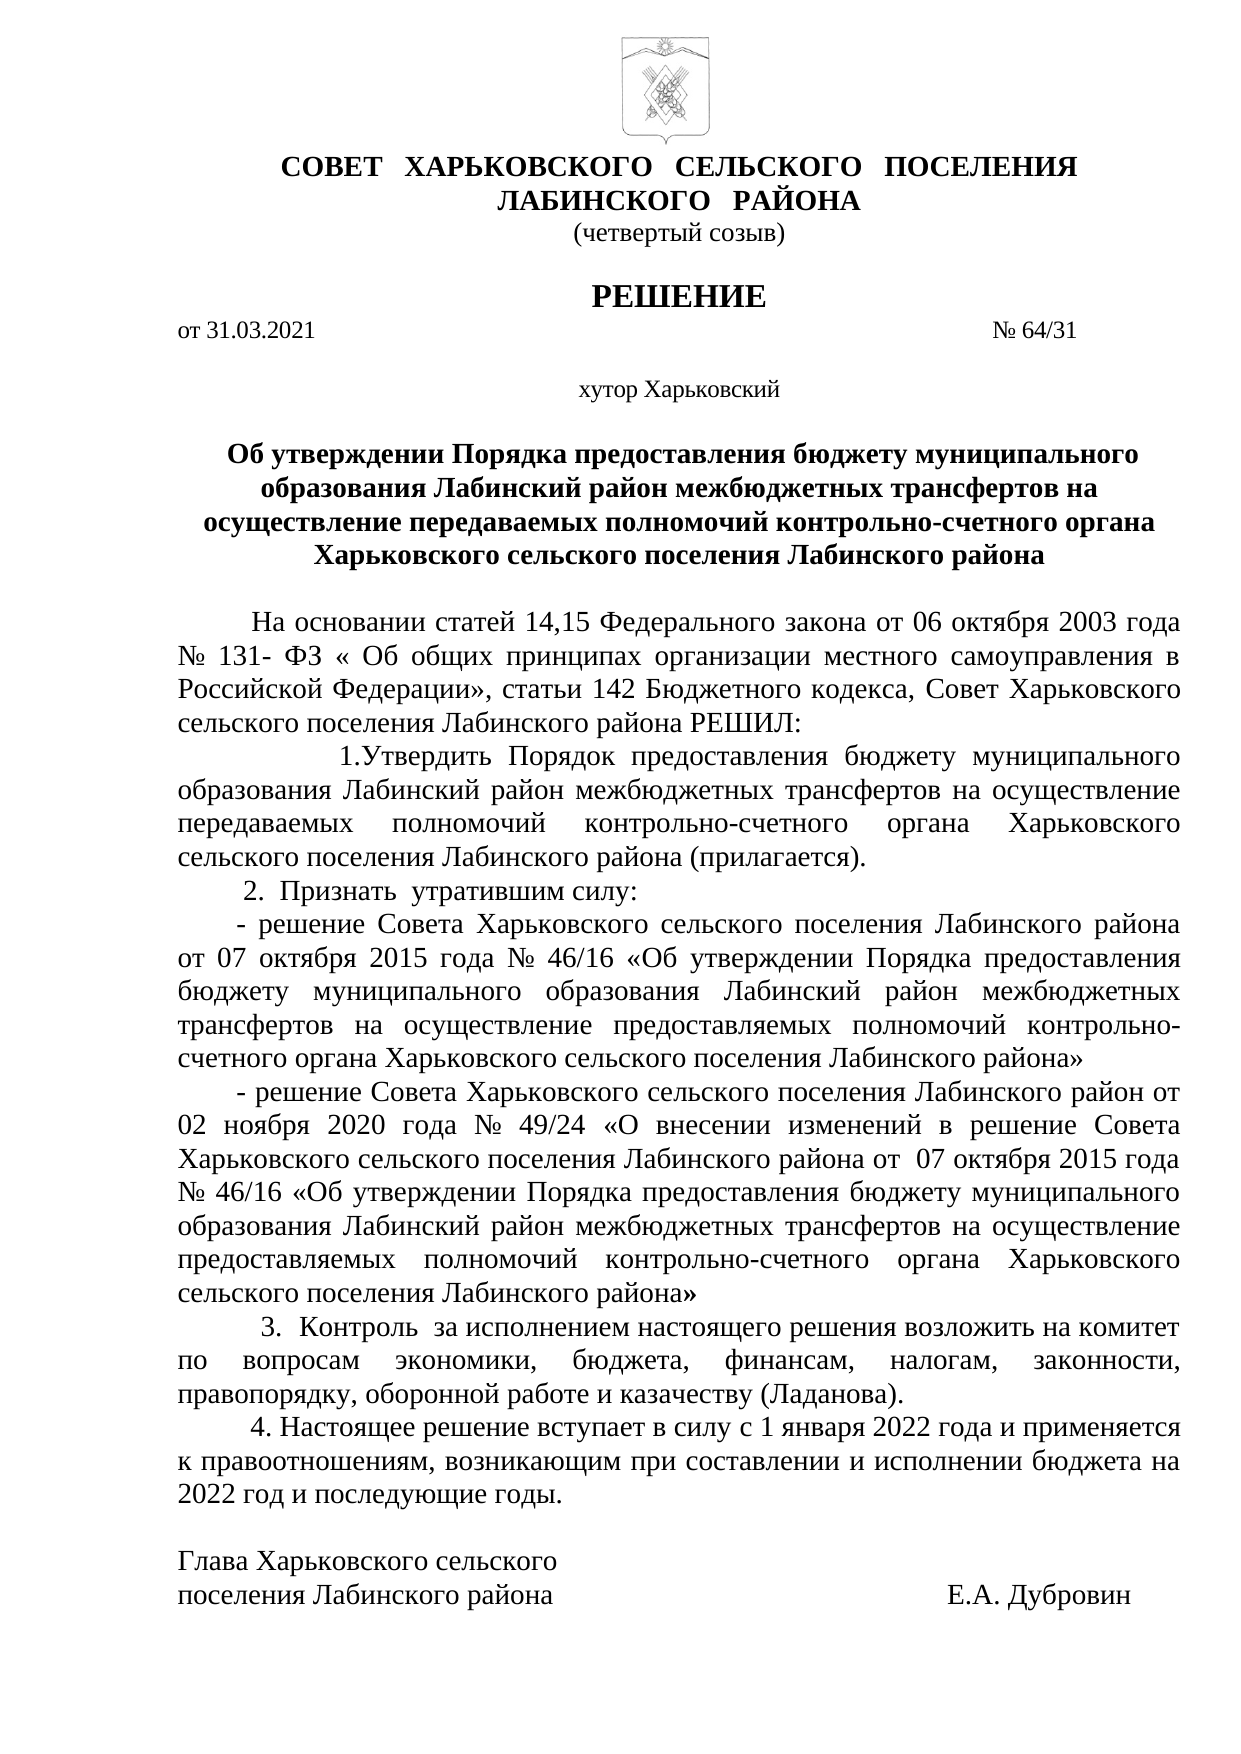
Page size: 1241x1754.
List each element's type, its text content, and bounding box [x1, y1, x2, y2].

text ЛАБИНСКОГО РАЙОНА [177, 183, 1181, 216]
text хутор Харьковский [177, 374, 1181, 403]
text - решение Совета Харьковского сельского поселения Лабинского района от 07 октября 2015 года № 46/16 «Об утверждении Порядка предоставления бюджету муниципального образования Лабинский район межбюджетных трансфертов на осуществление предоставляемых полномочий контрольно-счетного органа Харьковского сельского поселения Лабинского района» [177, 906, 1181, 1074]
text - решение Совета Харьковского сельского поселения Лабинского район от 02 ноября 2020 года № 49/24 «О внесении изменений в решение Совета Харьковского сельского поселения Лабинского района от 07 октября 2015 года № 46/16 «Об утверждении Порядка предоставления бюджету муниципального образования Лабинский район межбюджетных трансфертов на осуществление предоставляемых полномочий контрольно-счетного органа Харьковского сельского поселения Лабинского района» [177, 1074, 1181, 1309]
text На основании статей 14,15 Федерального закона от 06 октября 2003 года № 131- ФЗ « Об общих принципах организации местного самоуправления в Российской Федерации», статьи 142 Бюджетного кодекса, Совет Харьковского сельского поселения Лабинского района РЕШИЛ: [177, 604, 1181, 738]
text 2. Признать утратившим силу: [177, 873, 1181, 906]
text СОВЕТ ХАРЬКОВСКОГО СЕЛЬСКОГО ПОСЕЛЕНИЯ [177, 149, 1181, 183]
text Об утверждении Порядка предоставления бюджету муниципального образования Лабинский район межбюджетных трансфертов на осуществление передаваемых полномочий контрольно-счетного органа Харьковского сельского поселения Лабинского района [177, 437, 1181, 571]
text 4. Настоящее решение вступает в силу с 1 января 2022 года и применяется к правоотношениям, возникающим при составлении и исполнении бюджета на 2022 год и последующие годы. [177, 1409, 1181, 1510]
text 3. Контроль за исполнением настоящего решения возложить на комитет по вопросам экономики, бюджета, финансам, налогам, законности, правопорядку, оборонной работе и казачеству (Ладанова). [177, 1309, 1181, 1409]
text 1.Утвердить Порядок предоставления бюджету муниципального образования Лабинский район межбюджетных трансфертов на осуществление передаваемых полномочий контрольно-счетного органа Харьковского сельского поселения Лабинского района (прилагается). [177, 738, 1181, 873]
subtitle РЕШЕНИЕ [177, 276, 1181, 314]
text поселения Лабинского района Е.А. Дубровин [177, 1577, 1181, 1611]
text от 31.03.2021 № 64/31 [177, 315, 1181, 344]
text Глава Харьковского сельского [177, 1543, 1181, 1577]
text (четвертый созыв) [177, 216, 1181, 247]
picture [620, 35, 710, 147]
